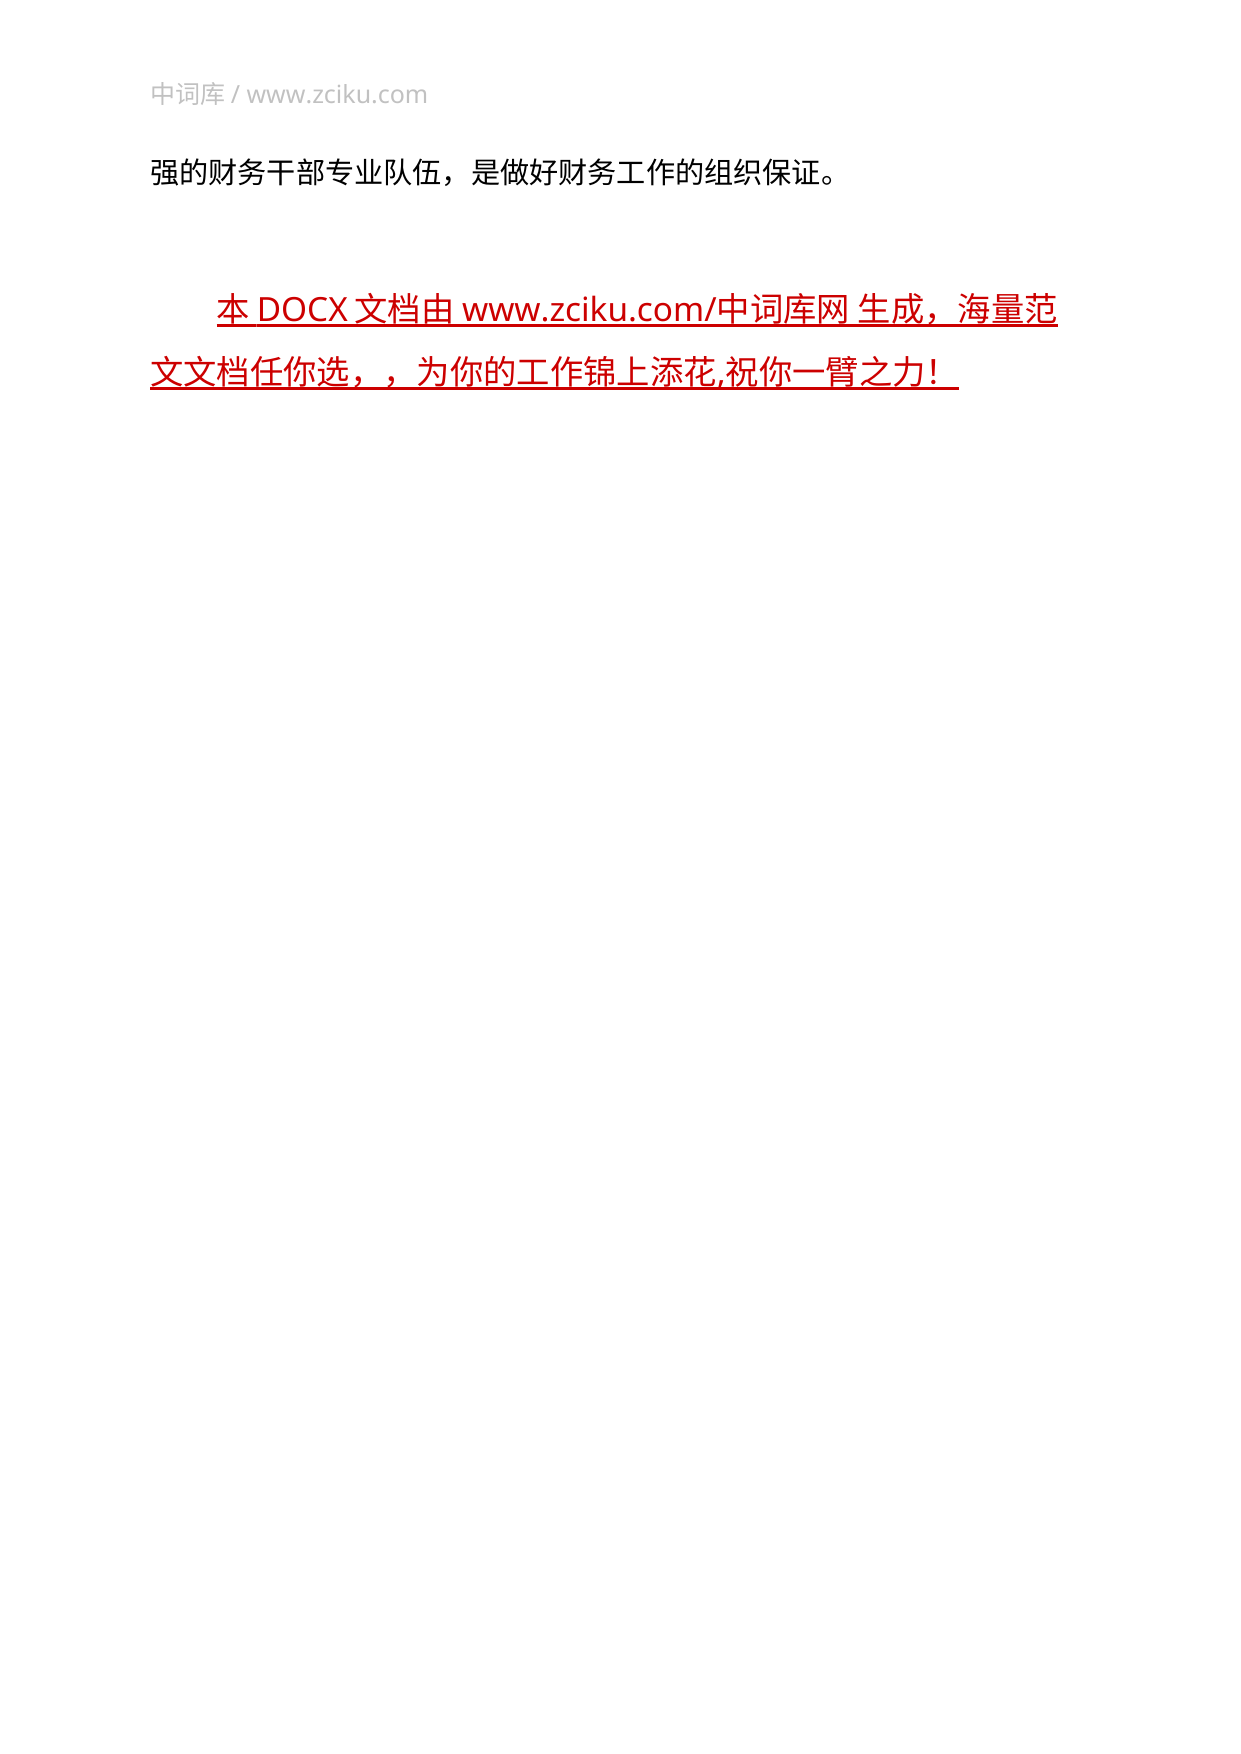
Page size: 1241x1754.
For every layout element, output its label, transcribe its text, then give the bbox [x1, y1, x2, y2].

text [150, 150, 1090, 192]
text 本DOCX文档由 www.zciku.com/中词库网 生成，海量范文文档任你选，，为你的工作锦上添花,祝你一臂之力！ [150, 283, 1090, 394]
